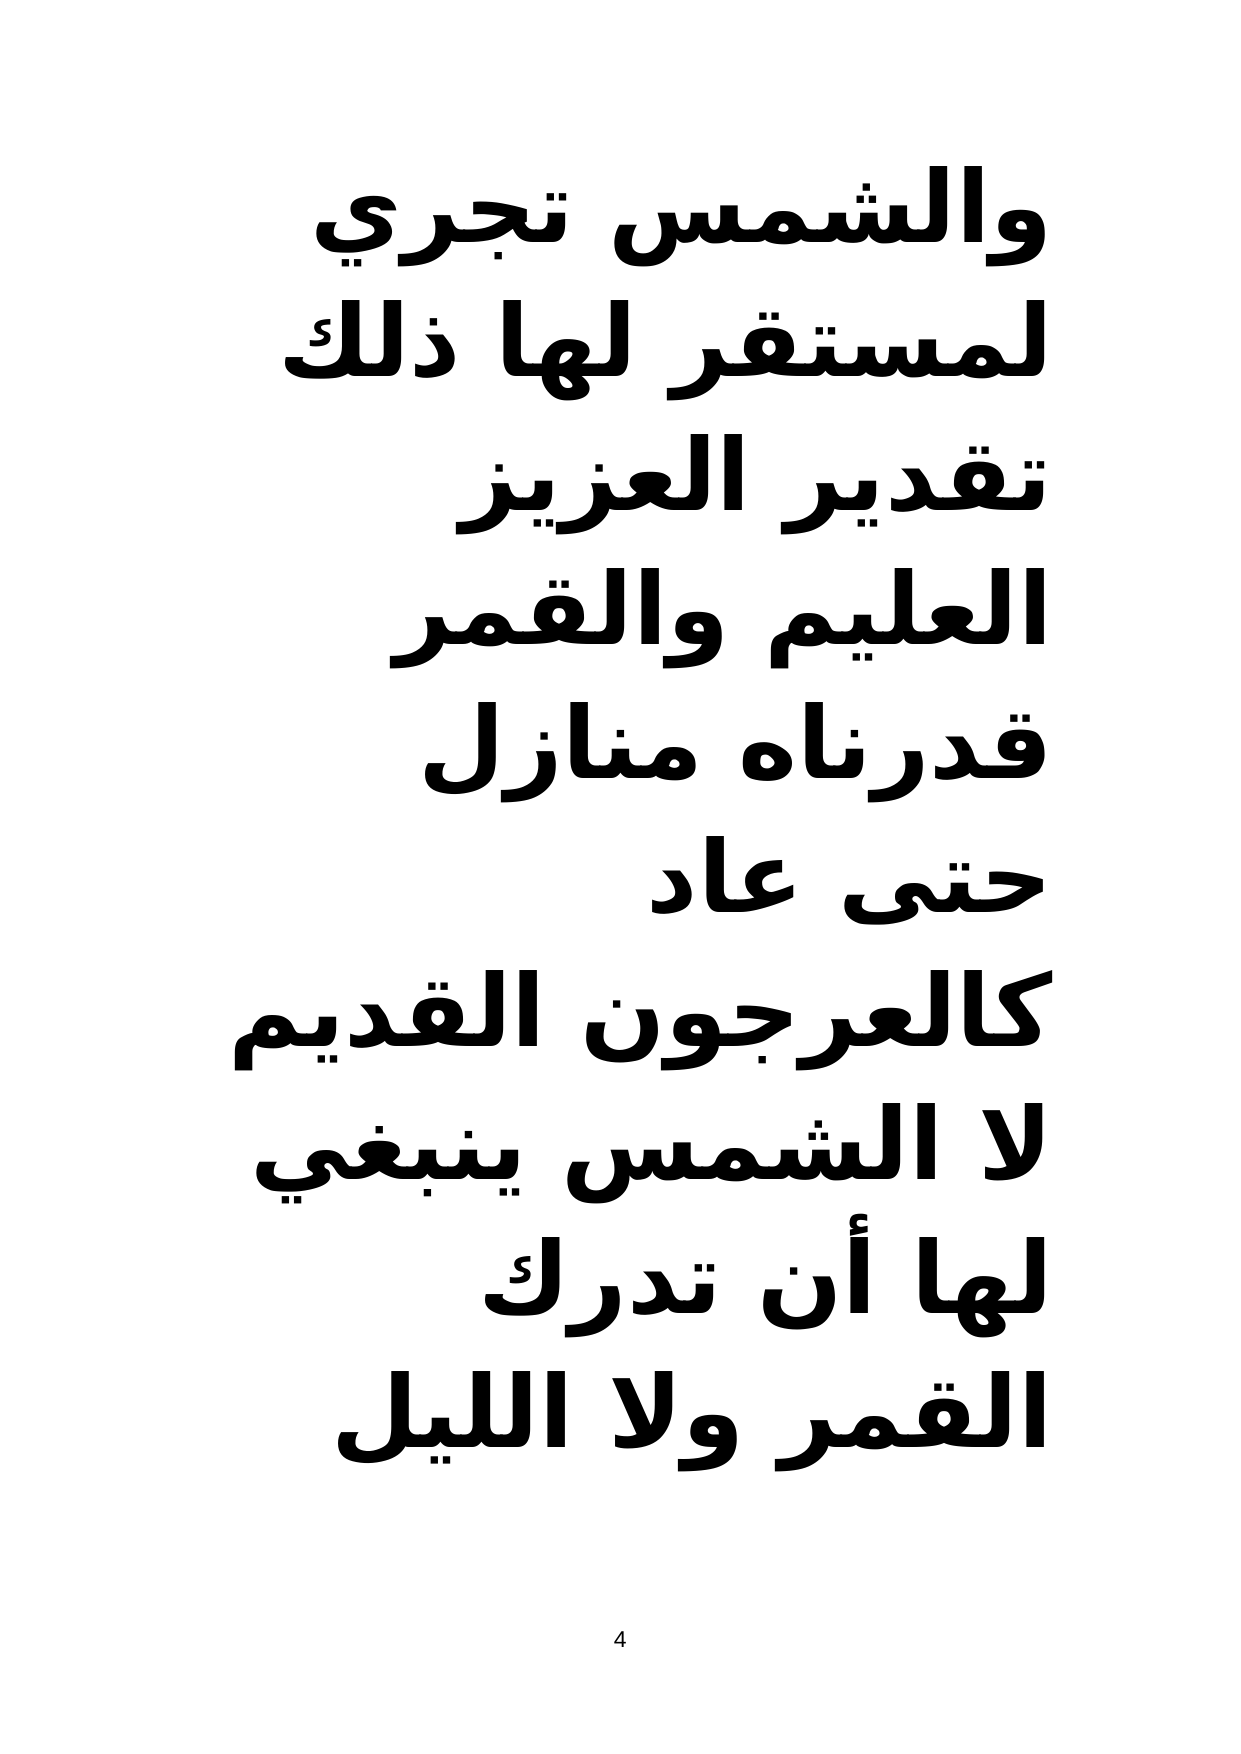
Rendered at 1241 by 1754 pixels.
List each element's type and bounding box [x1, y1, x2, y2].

text [187, 150, 1053, 1471]
